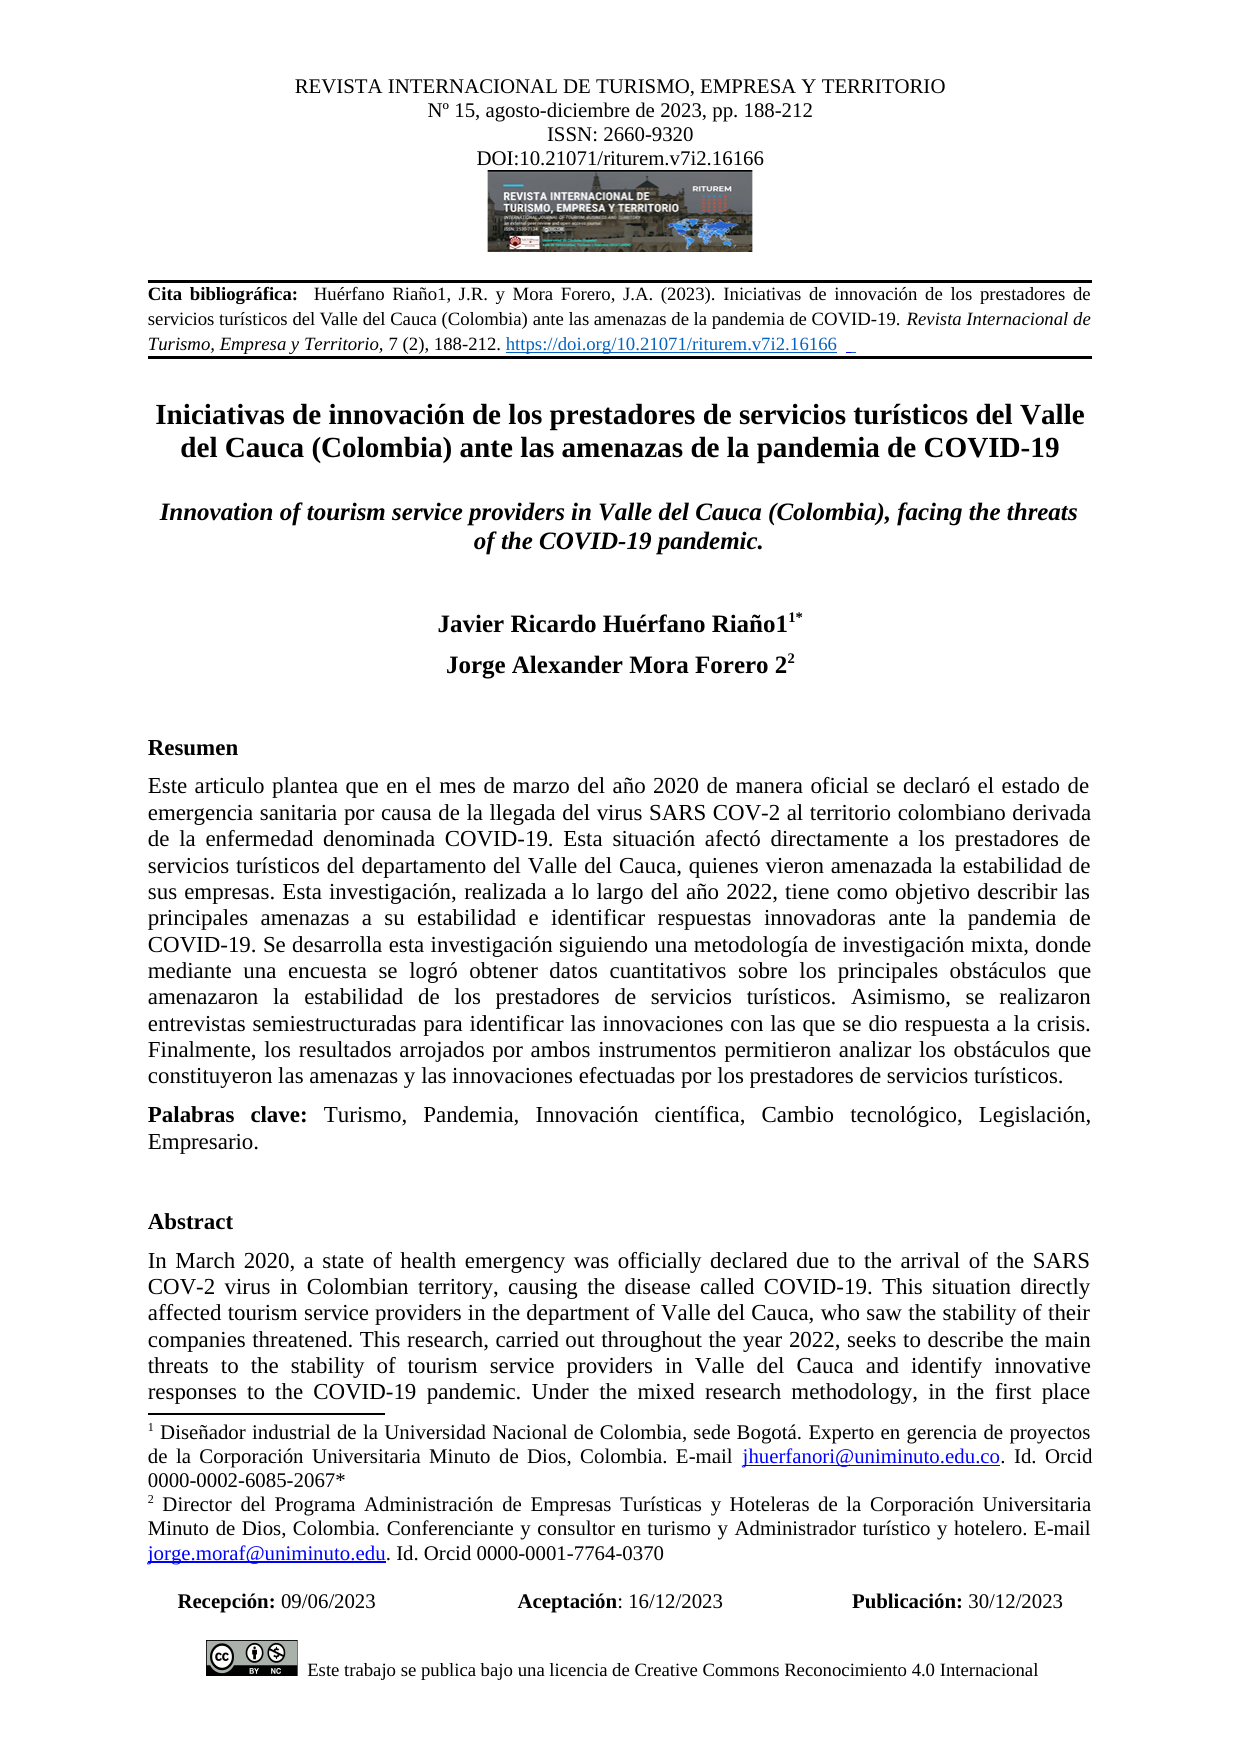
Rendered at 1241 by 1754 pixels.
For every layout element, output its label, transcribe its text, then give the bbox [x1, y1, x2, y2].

text Abstract [148, 1208, 1092, 1234]
text Innovation of tourism service providers in Valle del Cauca (Colombia), facing the threats of the COVID-19 pandemic. [148, 497, 1092, 555]
text Jorge Alexander Mora Forero 2 [148, 650, 1092, 679]
text Este articulo plantea que en el mes de marzo del año 2020 de manera oficial se declaró el estado de emergencia sanitaria por causa de la llegada del virus SARS COV-2 al territorio colombiano derivada de la enfermedad denominada COVID-19. Esta situación afectó directamente a los prestadores de servicios turísticos del departamento del Valle del Cauca, quienes vieron amenazada la estabilidad de sus empresas. Esta investigación, realizada a lo largo del año 2022, tiene como objetivo describir las principales amenazas a su estabilidad e identificar respuestas innovadoras ante la pandemia de COVID-19. Se desarrolla esta investigación siguiendo una metodología de investigación mixta, donde mediante una encuesta se logró obtener datos cuantitativos sobre los principales obstáculos que amenazaron la estabilidad de los prestadores de servicios turísticos. Asimismo, se realizaron entrevistas semiestructuradas para identificar las innovaciones con las que se dio respuesta a la crisis. Finalmente, los resultados arrojados por ambos instrumentos permitieron analizar los obstáculos que constituyeron las amenazas y las innovaciones efectuadas por los prestadores de servicios turísticos. [148, 773, 1092, 1089]
text Palabras clave: Turismo, Pandemia, Innovación científica, Cambio tecnológico, Legislación, Empresario. [148, 1101, 1092, 1154]
text Iniciativas de innovación de los prestadores de servicios turísticos del Valle del Cauca (Colombia) ante las amenazas de la pandemia de COVID-19 [148, 397, 1092, 464]
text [148, 1247, 1092, 1405]
text Resumen [148, 734, 1092, 760]
picture [487, 170, 753, 252]
picture [206, 1640, 298, 1676]
text Javier Ricardo Huérfano Riaño1* [148, 609, 1092, 637]
